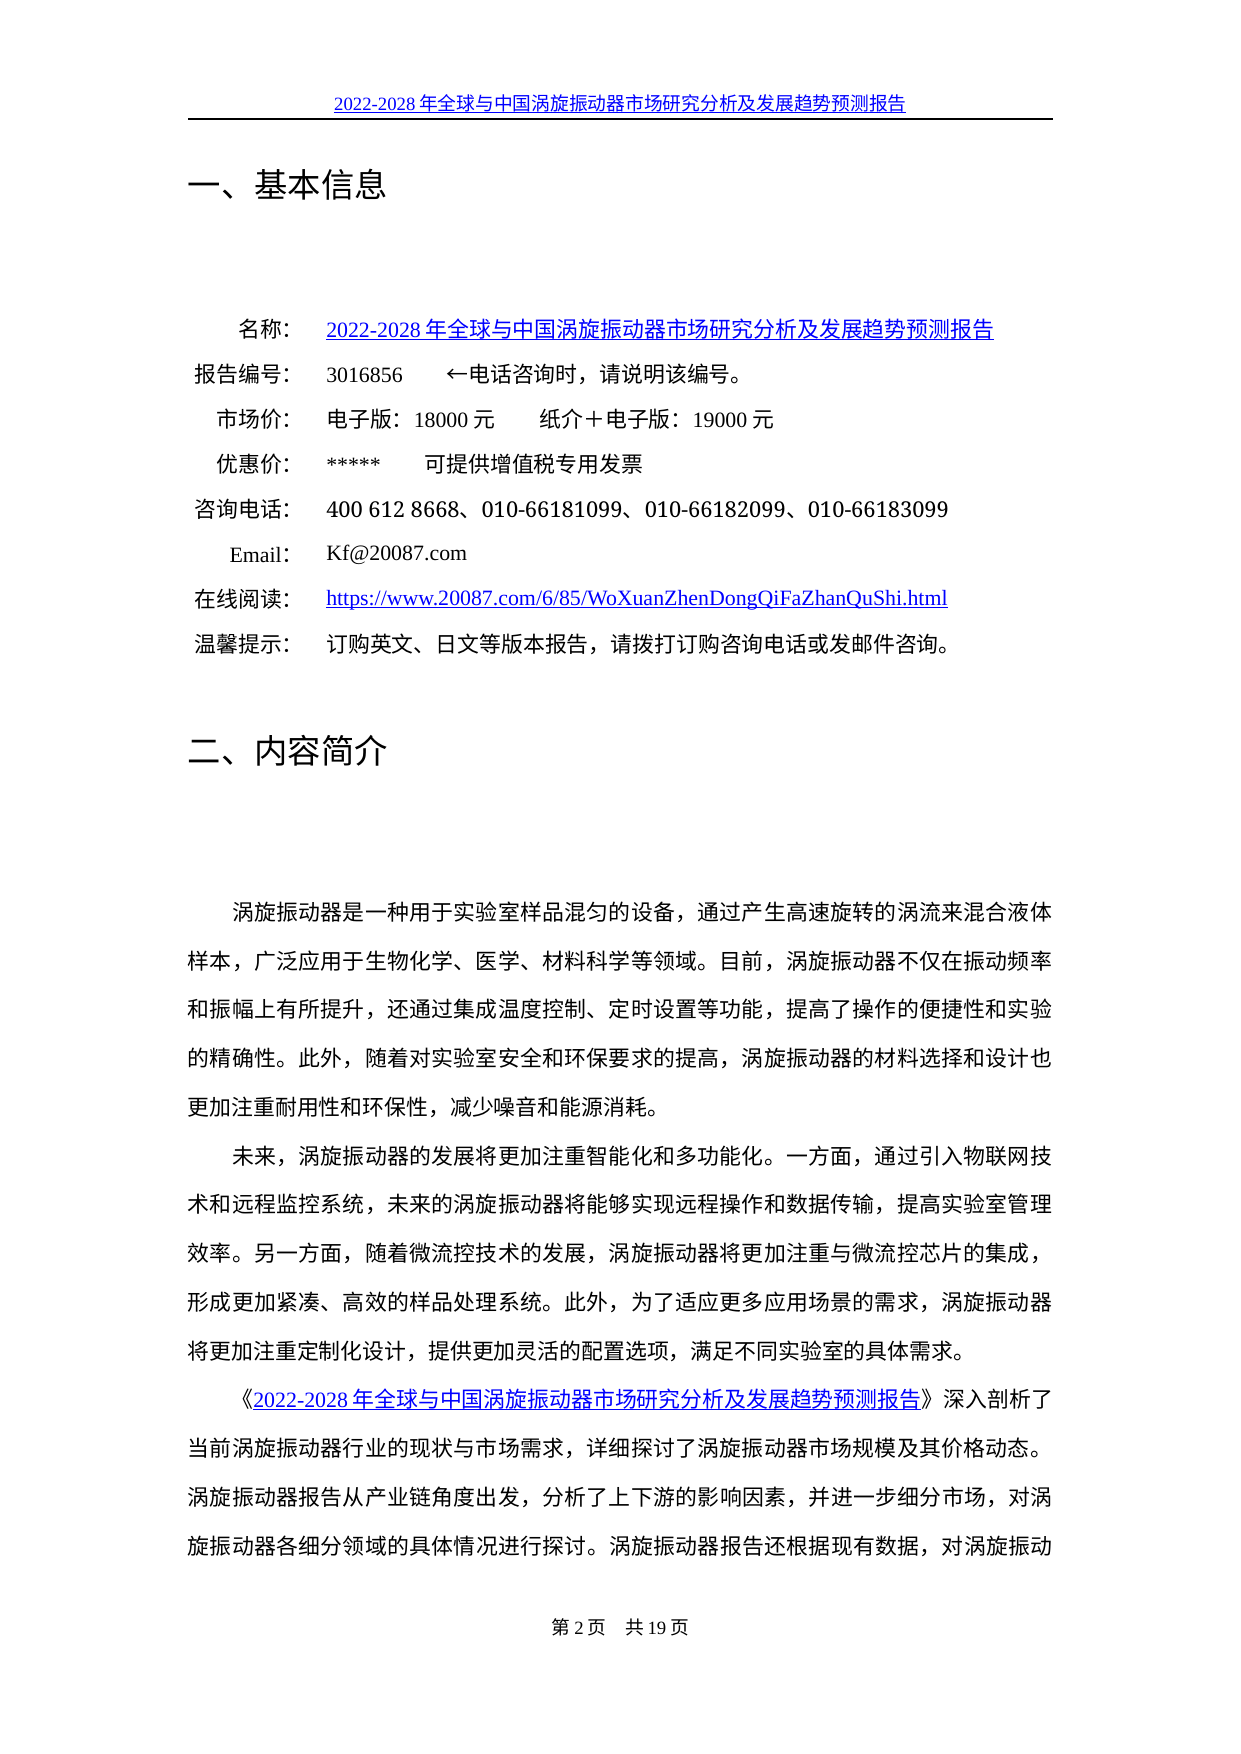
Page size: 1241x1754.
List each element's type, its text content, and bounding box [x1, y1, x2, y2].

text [187, 894, 1053, 1561]
title 一、基本信息 [187, 150, 1053, 215]
table_cell 优惠价： [167, 447, 315, 492]
table_cell 订购英文、日文等版本报告，请拨打订购咨询电话或发邮件咨询。 [315, 627, 1073, 672]
table_cell Email： [167, 537, 315, 582]
table_cell 温馨提示： [167, 627, 315, 672]
table_cell 400 612 8668、010-66181099、010-66182099、010-66183099 [315, 492, 1073, 537]
table_cell 电子版：18000 元 纸介＋电子版：19000 元 [315, 402, 1073, 447]
table_cell [315, 582, 1073, 627]
table_cell Kf@20087.com [315, 537, 1073, 582]
table_cell 市场价： [167, 402, 315, 447]
table_cell 报告编号： [167, 357, 315, 402]
title 二、内容简介 [187, 717, 1053, 782]
table_cell ***** 可提供增值税专用发票 [315, 447, 1073, 492]
table_cell 3016856 ←电话咨询时，请说明该编号。 [315, 357, 1073, 402]
table_cell 咨询电话： [167, 492, 315, 537]
table_header 名称： [167, 312, 315, 357]
table_cell 在线阅读： [167, 582, 315, 627]
table_header 2022-2028年全球与中国涡旋振动器市场研究分析及发展趋势预测报告 [315, 312, 1073, 357]
